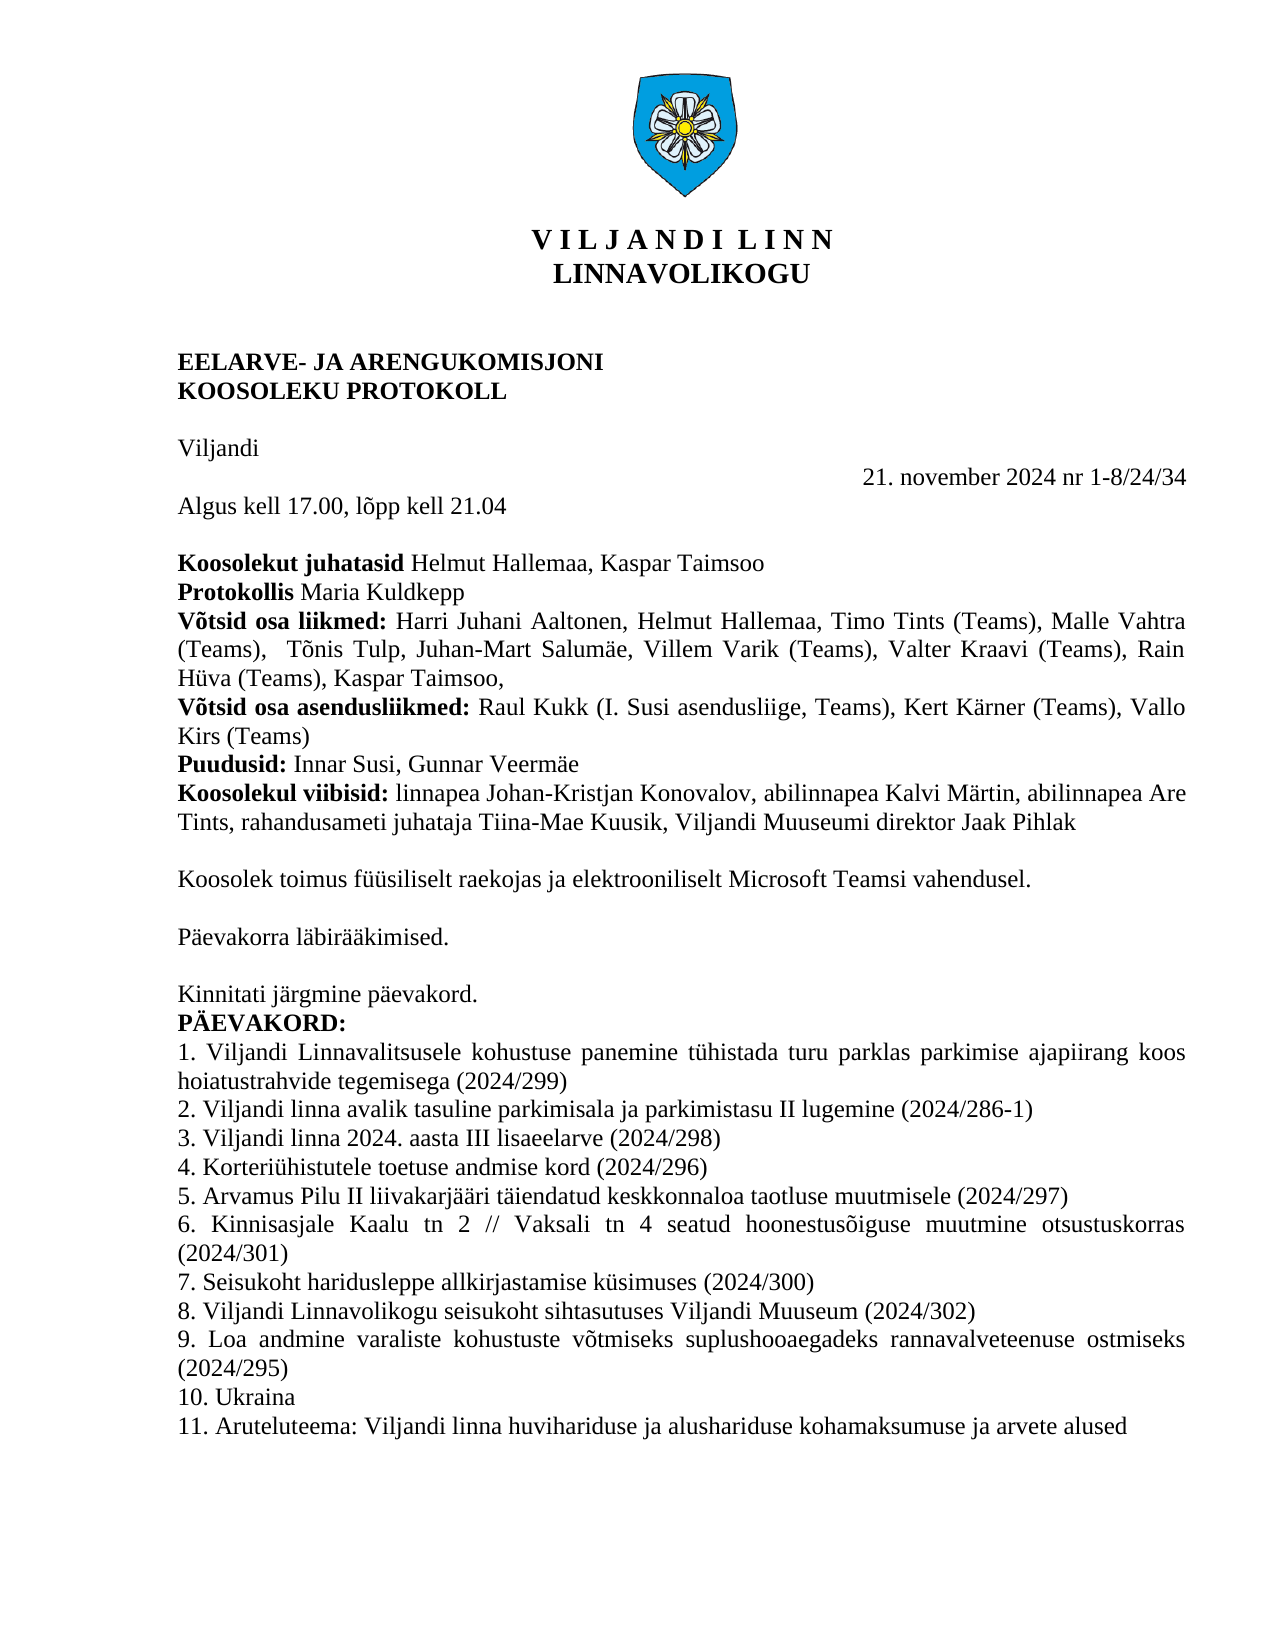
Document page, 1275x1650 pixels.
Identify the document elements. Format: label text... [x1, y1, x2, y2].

text Kinnitati järgmine päevakord. [177, 979, 1186, 1008]
text LINNAVOLIKOGU [177, 256, 1186, 289]
text V I L J A N D I L I N N [177, 222, 1186, 256]
text Võtsid osa liikmed: Harri Juhani Aaltonen, Helmut Hallemaa, Timo Tints (Teams), Malle Vahtra (Teams), Tõnis Tulp, Juhan-Mart Salumäe, Villem Varik (Teams), Valter Kraavi (Teams), Rain Hüva (Teams), Kaspar Taimsoo, [177, 606, 1186, 692]
text EELARVE- JA ARENGUKOMISJONI [177, 347, 1186, 376]
text Koosolekut juhatasid Helmut Hallemaa, Kaspar Taimsoo [177, 548, 1186, 577]
text 21. november 2024 nr 1-8/24/34 [177, 462, 1186, 491]
text Protokollis Maria Kuldkepp [177, 577, 1186, 606]
text PÄEVAKORD: [177, 1008, 1186, 1037]
text Koosolek toimus füüsiliselt raekojas ja elektrooniliselt Microsoft Teamsi vahendusel. [177, 864, 1186, 893]
text 1. Viljandi Linnavalitsusele kohustuse panemine tühistada turu parklas parkimise ajapiirang koos hoiatustrahvide tegemisega (2024/299) 2. Viljandi linna avalik tasuline parkimisala ja parkimistasu II lugemine (2024/286-1) 3. Viljandi linna 2024. aasta III lisaeelarve (2024/298) 4. Korteriühistutele toetuse andmise kord (2024/296) 5. Arvamus Pilu II liivakarjääri täiendatud keskkonnaloa taotluse muutmisele (2024/297) 6. Kinnisasjale Kaalu tn 2 // Vaksali tn 4 seatud hoonestusõiguse muutmine otsustuskorras (2024/301) 7. Seisukoht haridusleppe allkirjastamise küsimuses (2024/300) 8. Viljandi Linnavolikogu seisukoht sihtasutuses Viljandi Muuseum (2024/302) 9. Loa andmine varaliste kohustuste võtmiseks suplushooaegadeks rannavalveteenuse ostmiseks (2024/295) 10. Ukraina 11. Aruteluteema: Viljandi linna huvihariduse ja alushariduse kohamaksumuse ja arvete alused [177, 1037, 1186, 1467]
text Puudusid: Innar Susi, Gunnar Veermäe [177, 749, 1186, 778]
text Koosolekul viibisid: linnapea Johan-Kristjan Konovalov, abilinnapea Kalvi Märtin, abilinnapea Are Tints, rahandusameti juhataja Tiina-Mae Kuusik, Viljandi Muuseumi direktor Jaak Pihlak [177, 778, 1186, 836]
text Päevakorra läbirääkimised. [177, 922, 1186, 951]
text Võtsid osa asendusliikmed: Raul Kukk (I. Susi asendusliige, Teams), Kert Kärner (Teams), Vallo Kirs (Teams) [177, 692, 1186, 749]
text KOOSOLEKU PROTOKOLL [177, 376, 1186, 404]
text Viljandi [177, 433, 1186, 462]
text Algus kell 17.00, lõpp kell 21.04 [177, 491, 1186, 519]
picture [630, 70, 739, 198]
